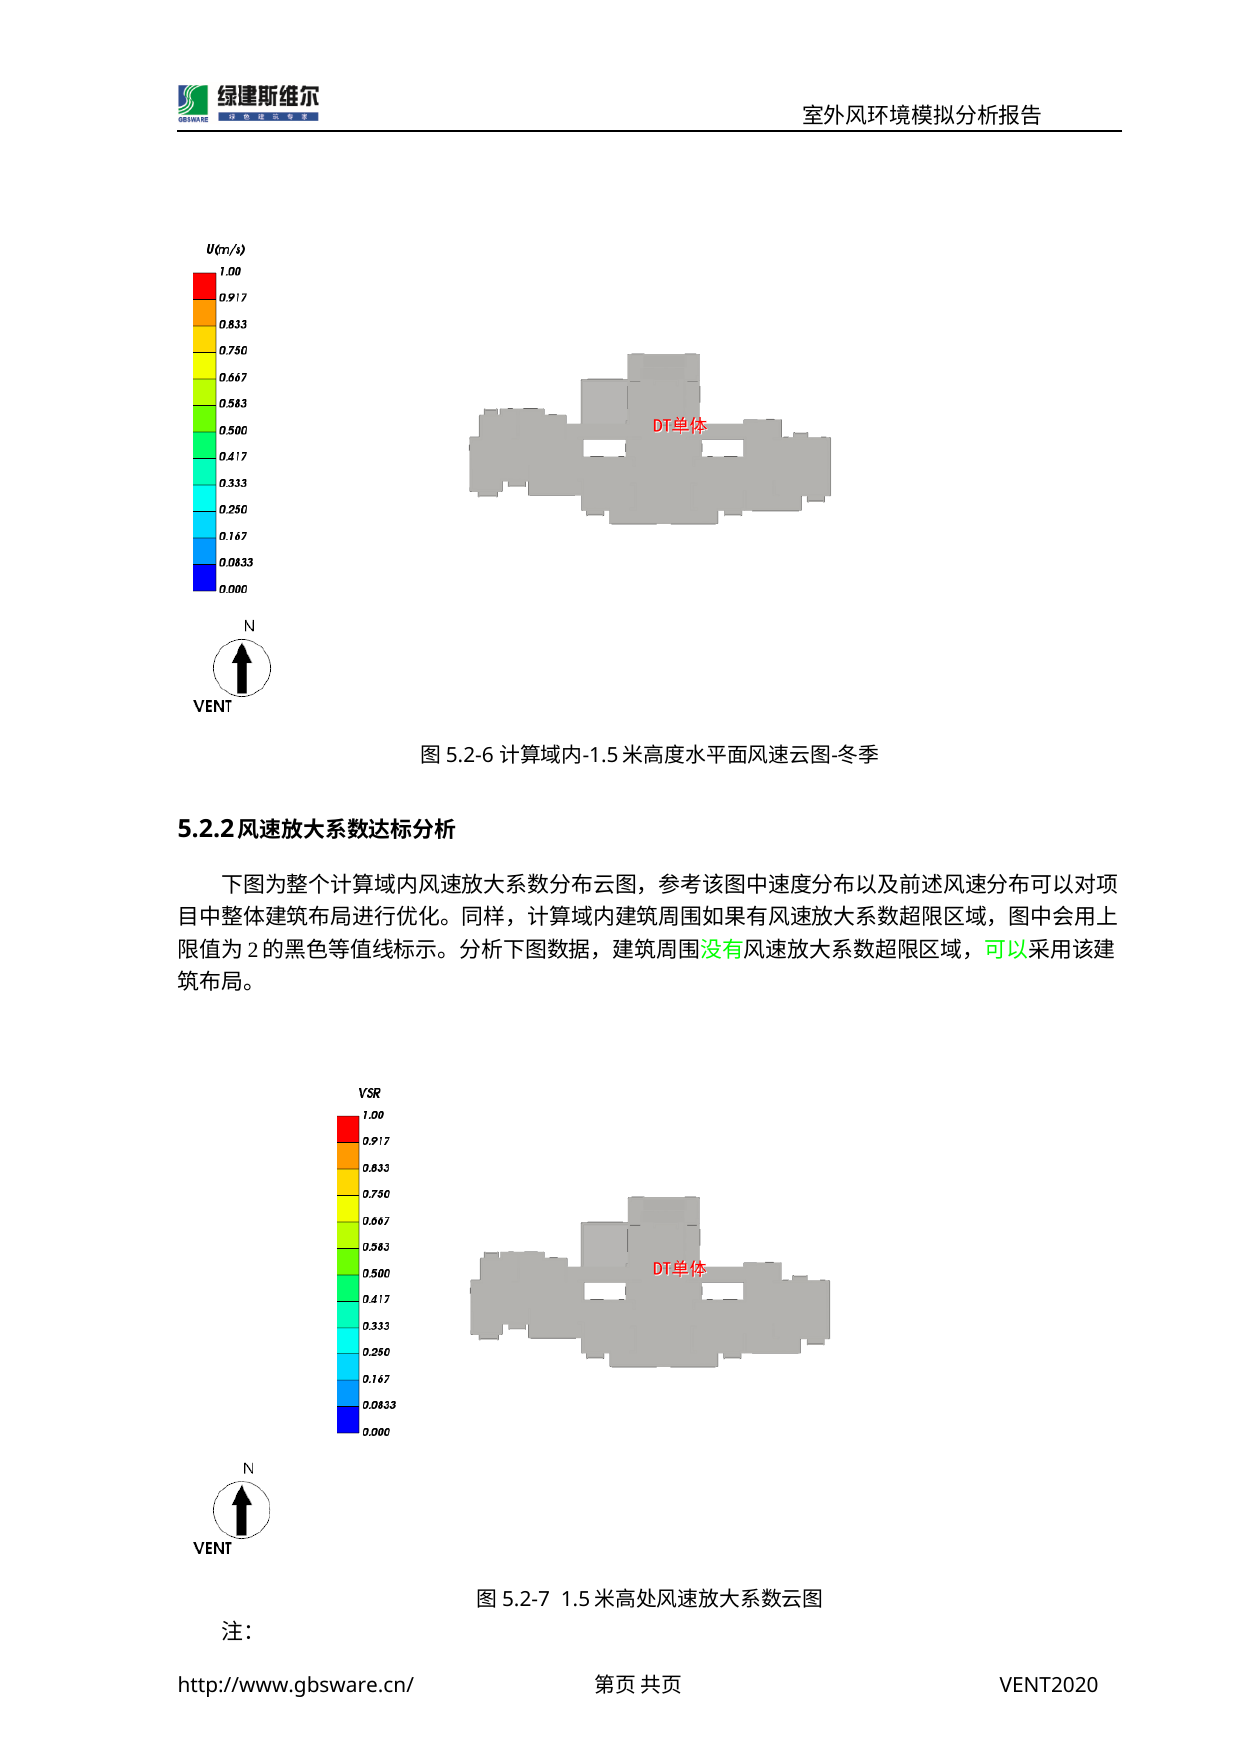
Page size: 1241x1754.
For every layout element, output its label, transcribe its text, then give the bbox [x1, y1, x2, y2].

picture [184, 996, 1115, 1567]
picture [184, 152, 1115, 725]
picture [177, 82, 320, 124]
text 注： [177, 1614, 1122, 1646]
subtitle 风速放大系数达标分析 [177, 795, 1122, 860]
text 下图为整个计算域内风速放大系数分布云图，参考该图中速度分布以及前述风速分布可以对项目中整体建筑布局进行优化。同样，计算域内建筑周围如果有风速放大系数超限区域，图中会用上限值为2的黑色等值线标示。分析下图数据，建筑周围没有风速放大系数超限区域，可以采用该建筑布局。 [177, 866, 1122, 996]
